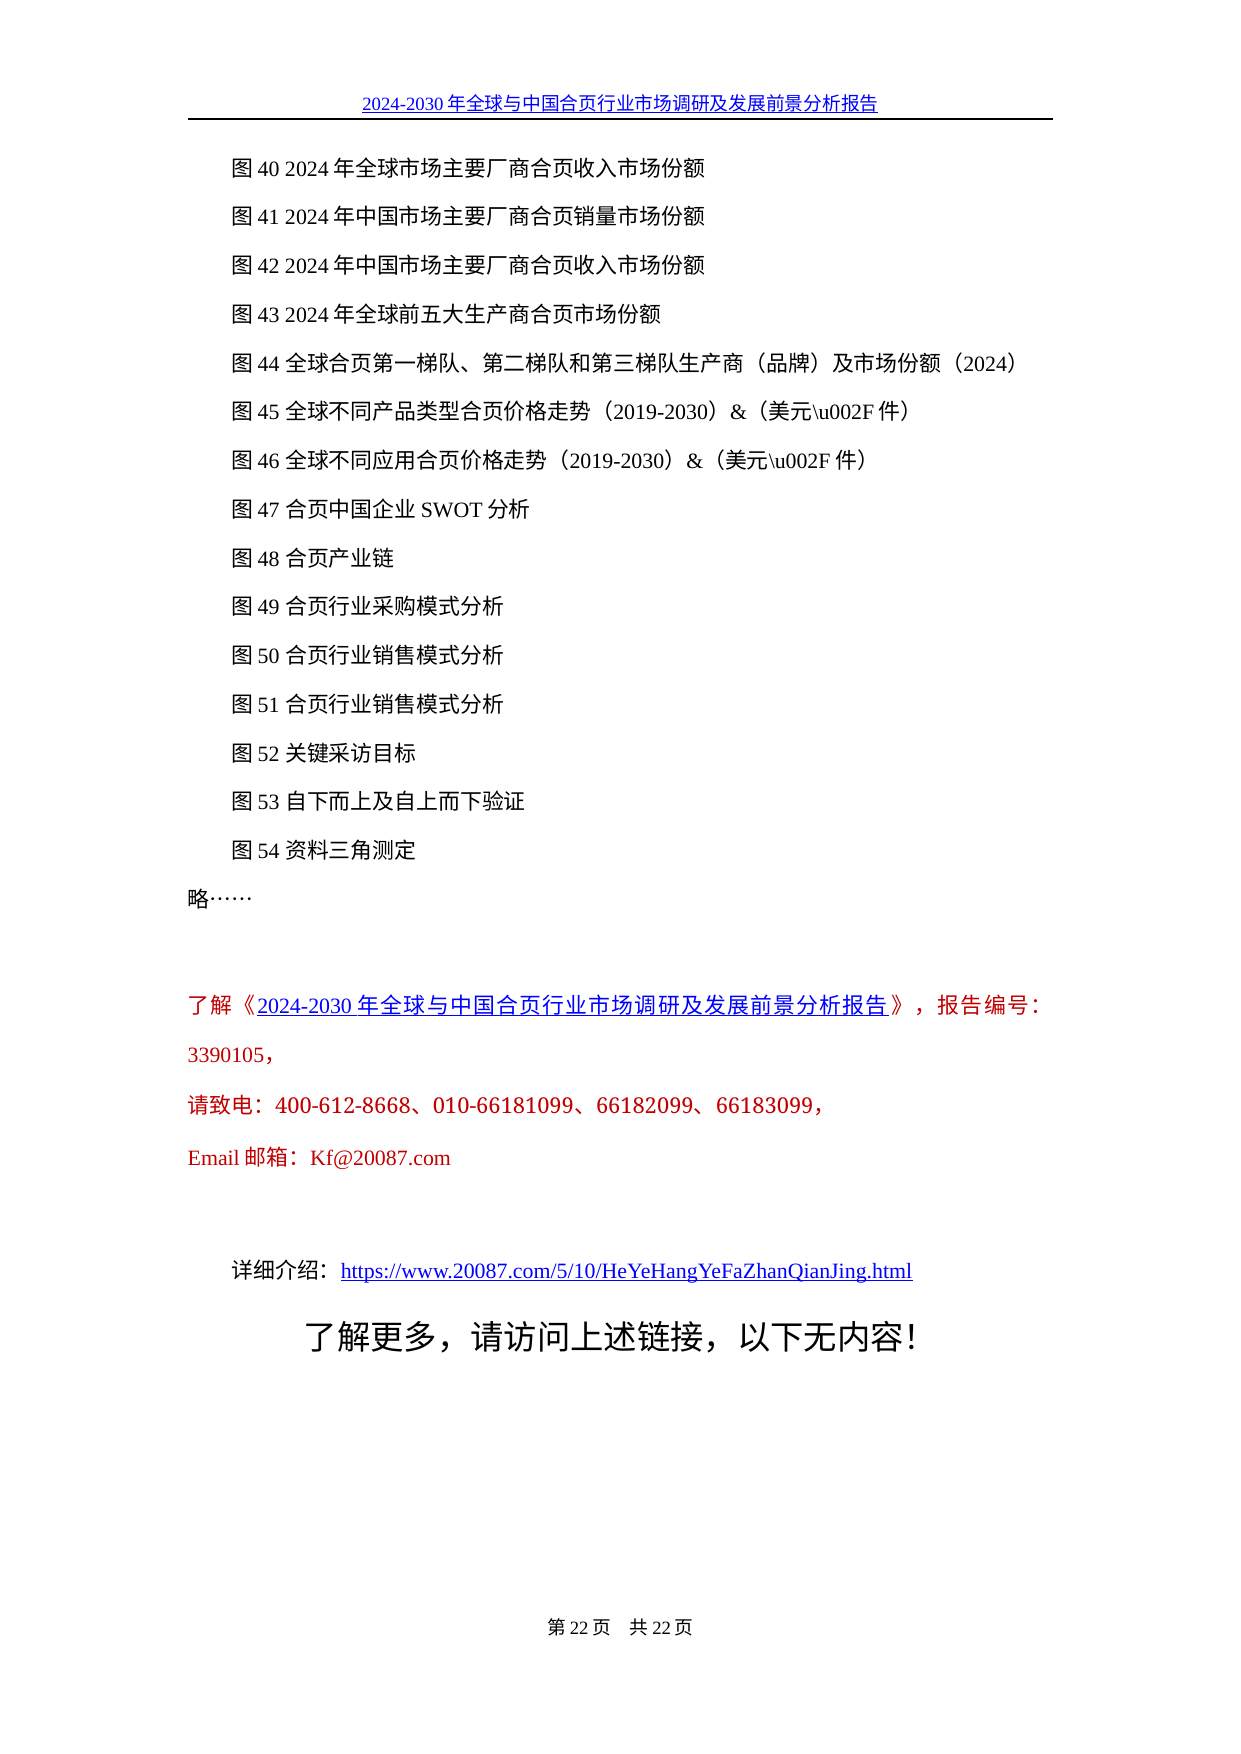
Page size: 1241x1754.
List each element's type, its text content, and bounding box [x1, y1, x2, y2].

text 详细介绍：https://www.20087.com/5/10/HeYeHangYeFaZhanQianJing.html [187, 1253, 1053, 1285]
text 了解《2024-2030年全球与中国合页行业市场调研及发展前景分析报告》，报告编号：3390105， [187, 988, 1053, 1069]
text Email邮箱：Kf@20087.com [187, 1140, 1053, 1172]
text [187, 150, 1053, 914]
text 请致电：400-612-8668、010-66181099、66182099、66183099， [187, 1088, 1053, 1121]
title 了解更多，请访问上述链接，以下无内容！ [187, 1303, 1053, 1368]
